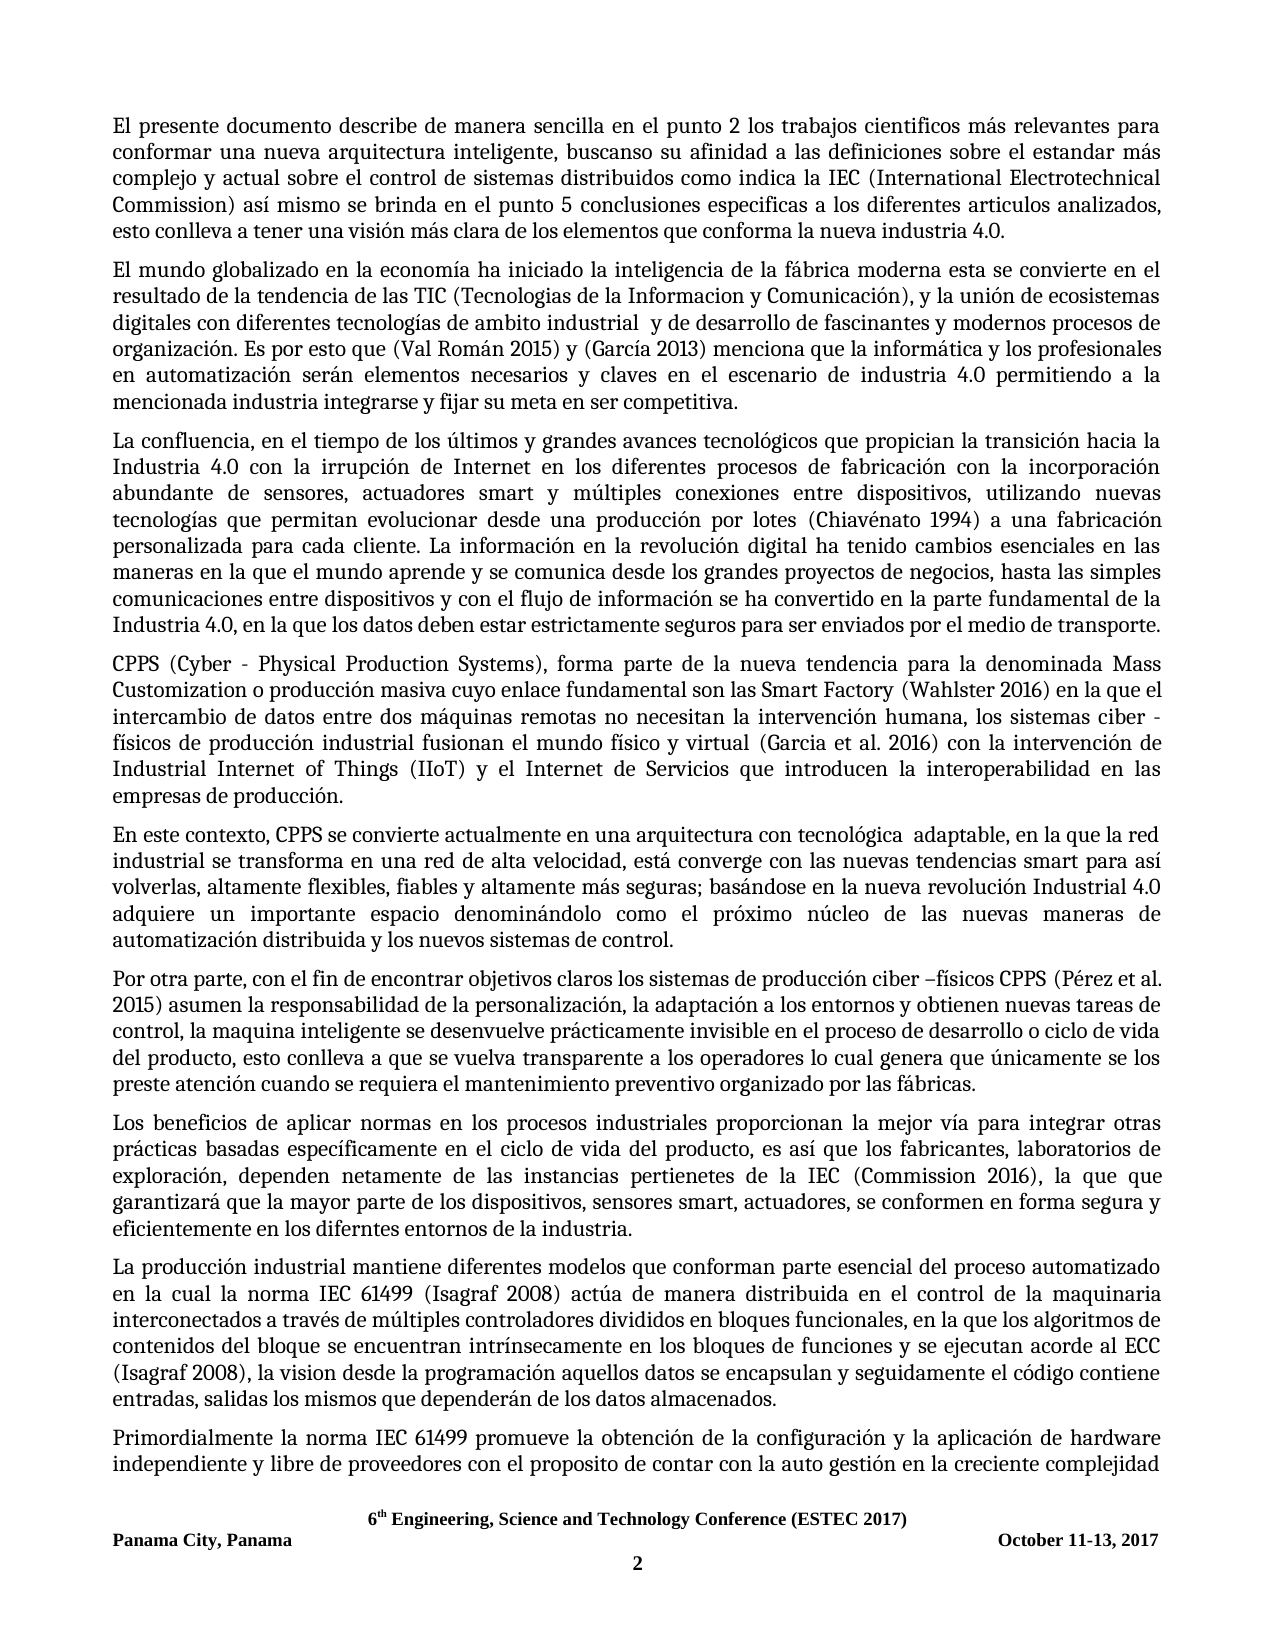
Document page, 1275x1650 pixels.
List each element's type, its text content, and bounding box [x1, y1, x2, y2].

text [112, 1425, 1162, 1477]
text Los beneficios de aplicar normas en los procesos industriales proporcionan la mejor vía para integrar otras prácticas basadas específicamente en el ciclo de vida del producto, es así que los fabricantes, laboratorios de exploración, dependen netamente de las instancias pertienetes de la IEC (Commission 2016), la que que garantizará que la mayor parte de los dispositivos, sensores smart, actuadores, se conformen en forma segura y eficientemente en los diferntes entornos de la industria. [112, 1110, 1162, 1242]
text La confluencia, en el tiempo de los últimos y grandes avances tecnológicos que propician la transición hacia la Industria 4.0 con la irrupción de Internet en los diferentes procesos de fabricación con la incorporación abundante de sensores, actuadores smart y múltiples conexiones entre dispositivos, utilizando nuevas tecnologías que permitan evolucionar desde una producción por lotes (Chiavénato 1994) a una fabricación personalizada para cada cliente. La información en la revolución digital ha tenido cambios esenciales en las maneras en la que el mundo aprende y se comunica desde los grandes proyectos de negocios, hasta las simples comunicaciones entre dispositivos y con el flujo de información se ha convertido en la parte fundamental de la Industria 4.0, en la que los datos deben estar estrictamente seguros para ser enviados por el medio de transporte. [112, 427, 1162, 638]
text El presente documento describe de manera sencilla en el punto 2 los trabajos cientificos más relevantes para conformar una nueva arquitectura inteligente, buscanso su afinidad a las definiciones sobre el estandar más complejo y actual sobre el control de sistemas distribuidos como indica la IEC (International Electrotechnical Commission) así mismo se brinda en el punto 5 conclusiones especificas a los diferentes articulos analizados, esto conlleva a tener una visión más clara de los elementos que conforma la nueva industria 4.0. [112, 112, 1162, 244]
text El mundo globalizado en la economía ha iniciado la inteligencia de la fábrica moderna esta se convierte en el resultado de la tendencia de las TIC (Tecnologias de la Informacion y Comunicación), y la unión de ecosistemas digitales con diferentes tecnologías de ambito industrial y de desarrollo de fascinantes y modernos procesos de organización. Es por esto que (Val Román 2015) y (García 2013) menciona que la informática y los profesionales en automatización serán elementos necesarios y claves en el escenario de industria 4.0 permitiendo a la mencionada industria integrarse y fijar su meta en ser competitiva. [112, 257, 1162, 415]
text CPPS (Cyber - Physical Production Systems), forma parte de la nueva tendencia para la denominada Mass Customization o producción masiva cuyo enlace fundamental son las Smart Factory (Wahlster 2016) en la que el intercambio de datos entre dos máquinas remotas no necesitan la intervención humana, los sistemas ciber - físicos de producción industrial fusionan el mundo físico y virtual (Garcia et al. 2016) con la intervención de Industrial Internet of Things (IIoT) y el Internet de Servicios que introducen la interoperabilidad en las empresas de producción. [112, 651, 1162, 809]
text En este contexto, CPPS se convierte actualmente en una arquitectura con tecnológica adaptable, en la que la red industrial se transforma en una red de alta velocidad, está converge con las nuevas tendencias smart para así volverlas, altamente flexibles, fiables y altamente más seguras; basándose en la nueva revolución Industrial 4.0 adquiere un importante espacio denominándolo como el próximo núcleo de las nuevas maneras de automatización distribuida y los nuevos sistemas de control. [112, 821, 1162, 953]
text La producción industrial mantiene diferentes modelos que conforman parte esencial del proceso automatizado en la cual la norma IEC 61499 (Isagraf 2008) actúa de manera distribuida en el control de la maquinaria interconectados a través de múltiples controladores divididos en bloques funcionales, en la que los algoritmos de contenidos del bloque se encuentran intrínsecamente en los bloques de funciones y se ejecutan acorde al ECC (Isagraf 2008), la vision desde la programación aquellos datos se encapsulan y seguidamente el código contiene entradas, salidas los mismos que dependerán de los datos almacenados. [112, 1254, 1162, 1412]
text Por otra parte, con el fin de encontrar objetivos claros los sistemas de producción ciber –físicos CPPS (Pérez et al. 2015) asumen la responsabilidad de la personalización, la adaptación a los entornos y obtienen nuevas tareas de control, la maquina inteligente se desenvuelve prácticamente invisible en el proceso de desarrollo o ciclo de vida del producto, esto conlleva a que se vuelva transparente a los operadores lo cual genera que únicamente se los preste atención cuando se requiera el mantenimiento preventivo organizado por las fábricas. [112, 966, 1162, 1097]
